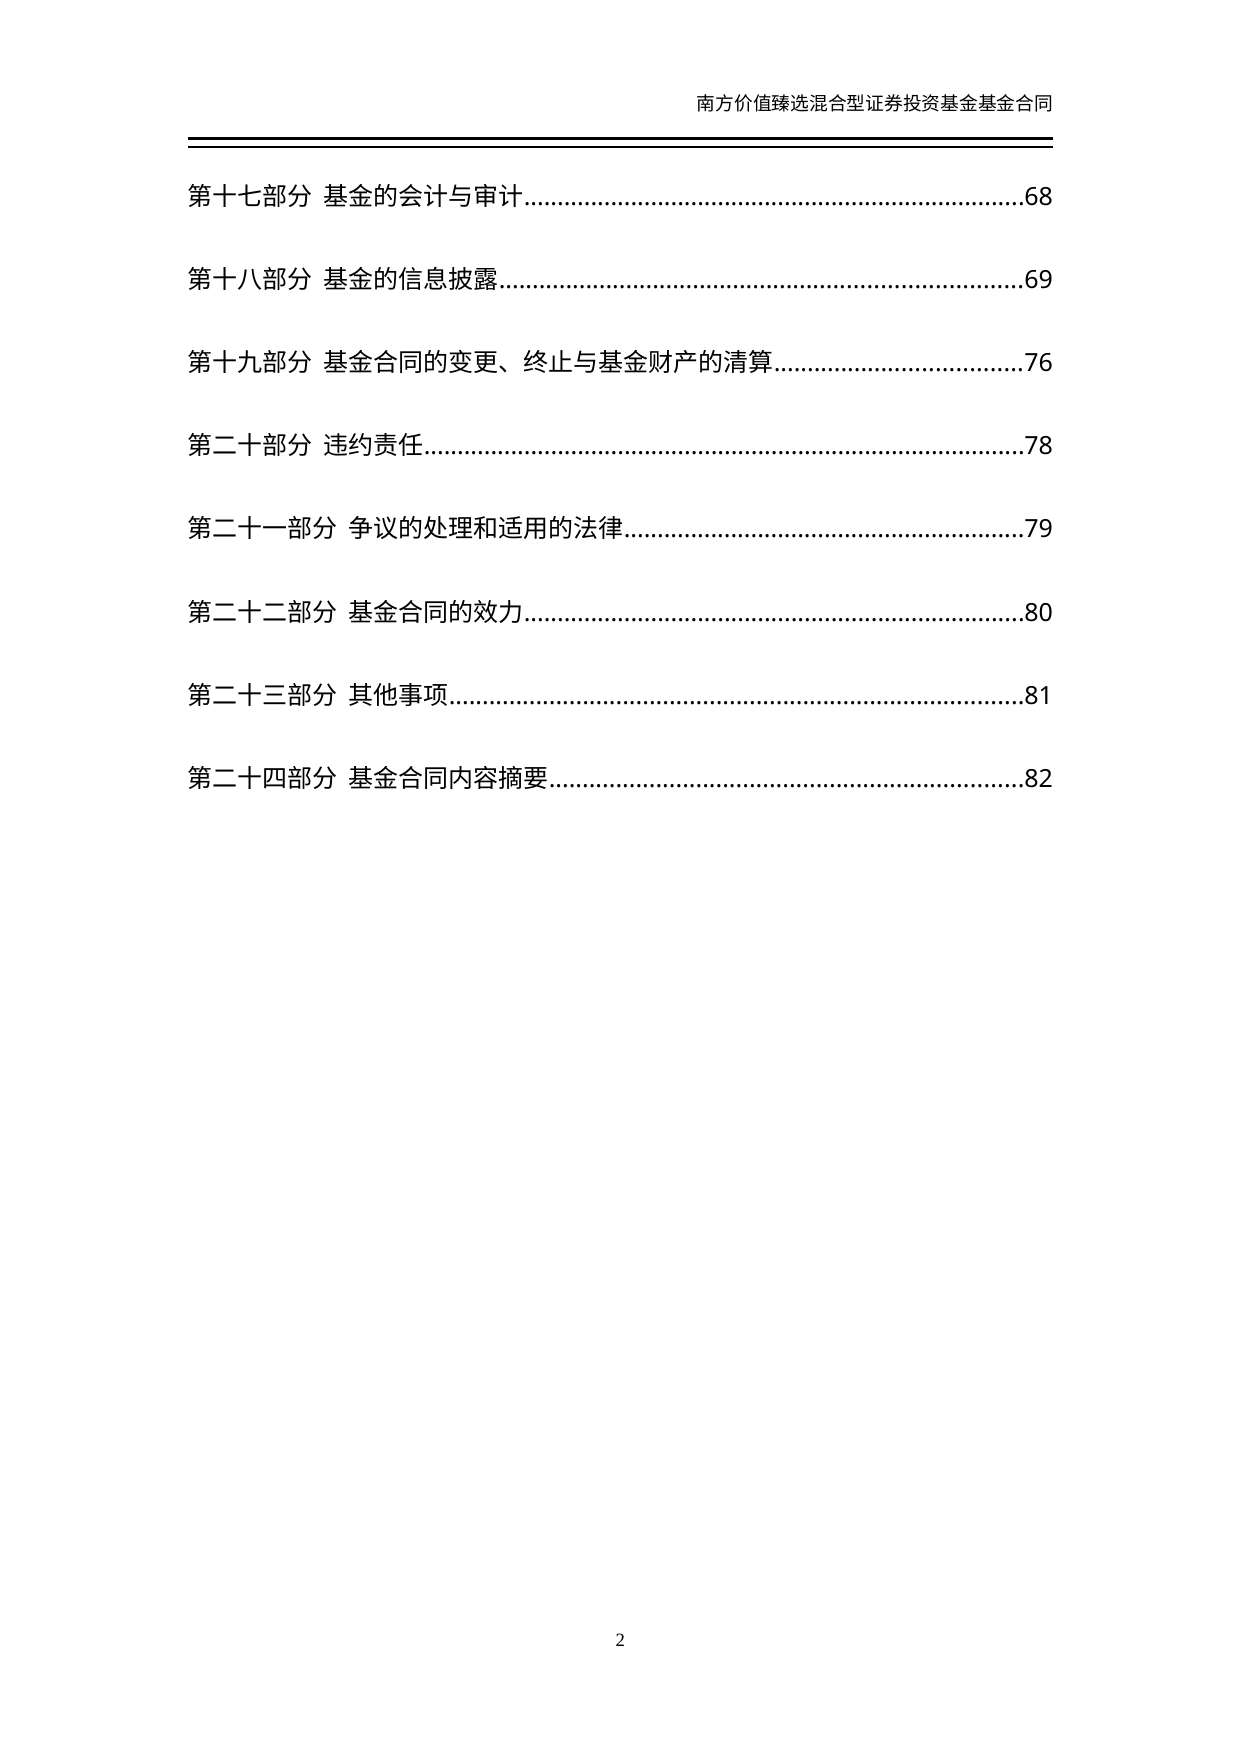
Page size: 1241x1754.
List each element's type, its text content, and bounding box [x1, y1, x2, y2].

text 第十七部分 基金的会计与审计 68 [187, 162, 1053, 227]
text 第二十三部分 其他事项 81 [187, 661, 1053, 726]
text 第二十二部分 基金合同的效力 80 [187, 578, 1053, 643]
text 第二十部分 违约责任 78 [187, 411, 1053, 476]
text 第二十一部分 争议的处理和适用的法律 79 [187, 494, 1053, 559]
text 第二十四部分 基金合同内容摘要 82 [187, 744, 1053, 809]
text 第十九部分 基金合同的变更、终止与基金财产的清算 76 [187, 328, 1053, 393]
text 第十八部分 基金的信息披露 69 [187, 245, 1053, 310]
